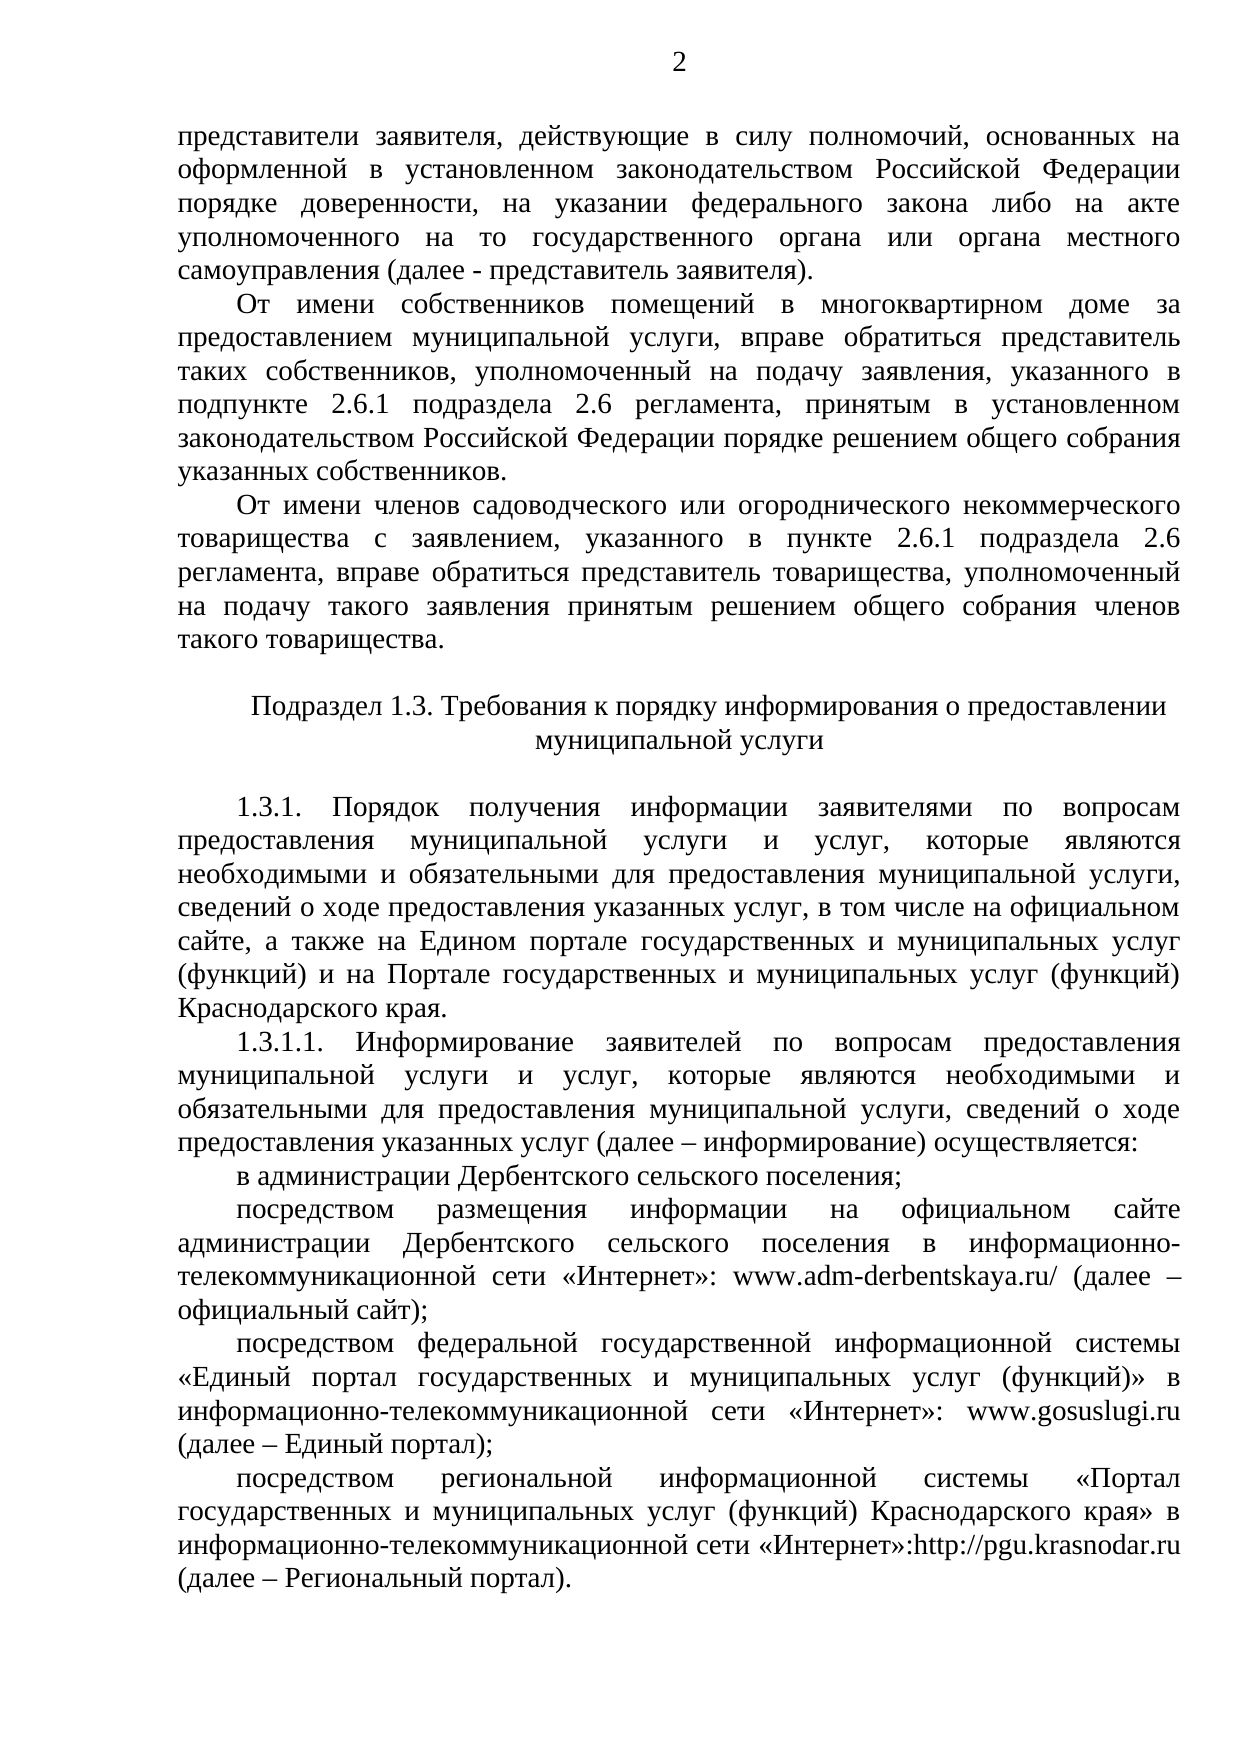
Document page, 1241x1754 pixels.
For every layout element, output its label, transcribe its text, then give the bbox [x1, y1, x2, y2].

text посредством федеральной государственной информационной системы «Единый портал государственных и муниципальных услуг (функций)» в информационно-телекоммуникационной сети «Интернет»: www.gosuslugi.ru (далее – Единый портал); [177, 1326, 1181, 1460]
text 1.3.1.1. Информирование заявителей по вопросам предоставления муниципальной услуги и услуг, которые являются необходимыми и обязательными для предоставления муниципальной услуги, сведений о ходе предоставления указанных услуг (далее – информирование) осуществляется: [177, 1024, 1181, 1158]
text посредством региональной информационной системы «Портал государственных и муниципальных услуг (функций) Краснодарского края» в информационно-телекоммуникационной сети «Интернет»:http://pgu.krasnodar.ru (далее – Региональный портал). [177, 1460, 1181, 1594]
text 1.3.1. Порядок получения информации заявителями по вопросам предоставления муниципальной услуги и услуг, которые являются необходимыми и обязательными для предоставления муниципальной услуги, сведений о ходе предоставления указанных услуг, в том числе на официальном сайте, а также на Едином портале государственных и муниципальных услуг (функций) и на Портале государственных и муниципальных услуг (функций) Краснодарского края. [177, 789, 1181, 1024]
text От имени членов садоводческого или огороднического некоммерческого товарищества с заявлением, указанного в пункте 2.6.1 подраздела 2.6 регламента, вправе обратиться представитель товарищества, уполномоченный на подачу такого заявления принятым решением общего собрания членов такого товарищества. [177, 487, 1181, 655]
text в администрации Дербентского сельского поселения; [177, 1158, 1181, 1191]
text Подраздел 1.3. Требования к порядку информирования о предоставлении муниципальной услуги [177, 688, 1181, 755]
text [177, 118, 1181, 286]
text От имени собственников помещений в многоквартирном доме за предоставлением муниципальной услуги, вправе обратиться представитель таких собственников, уполномоченный на подачу заявления, указанного в подпункте 2.6.1 подраздела 2.6 регламента, принятым в установленном законодательством Российской Федерации порядке решением общего собрания указанных собственников. [177, 286, 1181, 487]
text посредством размещения информации на официальном сайте администрации Дербентского сельского поселения в информационно-телекоммуникационной сети «Интернет»: www.adm-derbentskaya.ru/ (далее – официальный сайт); [177, 1191, 1181, 1326]
